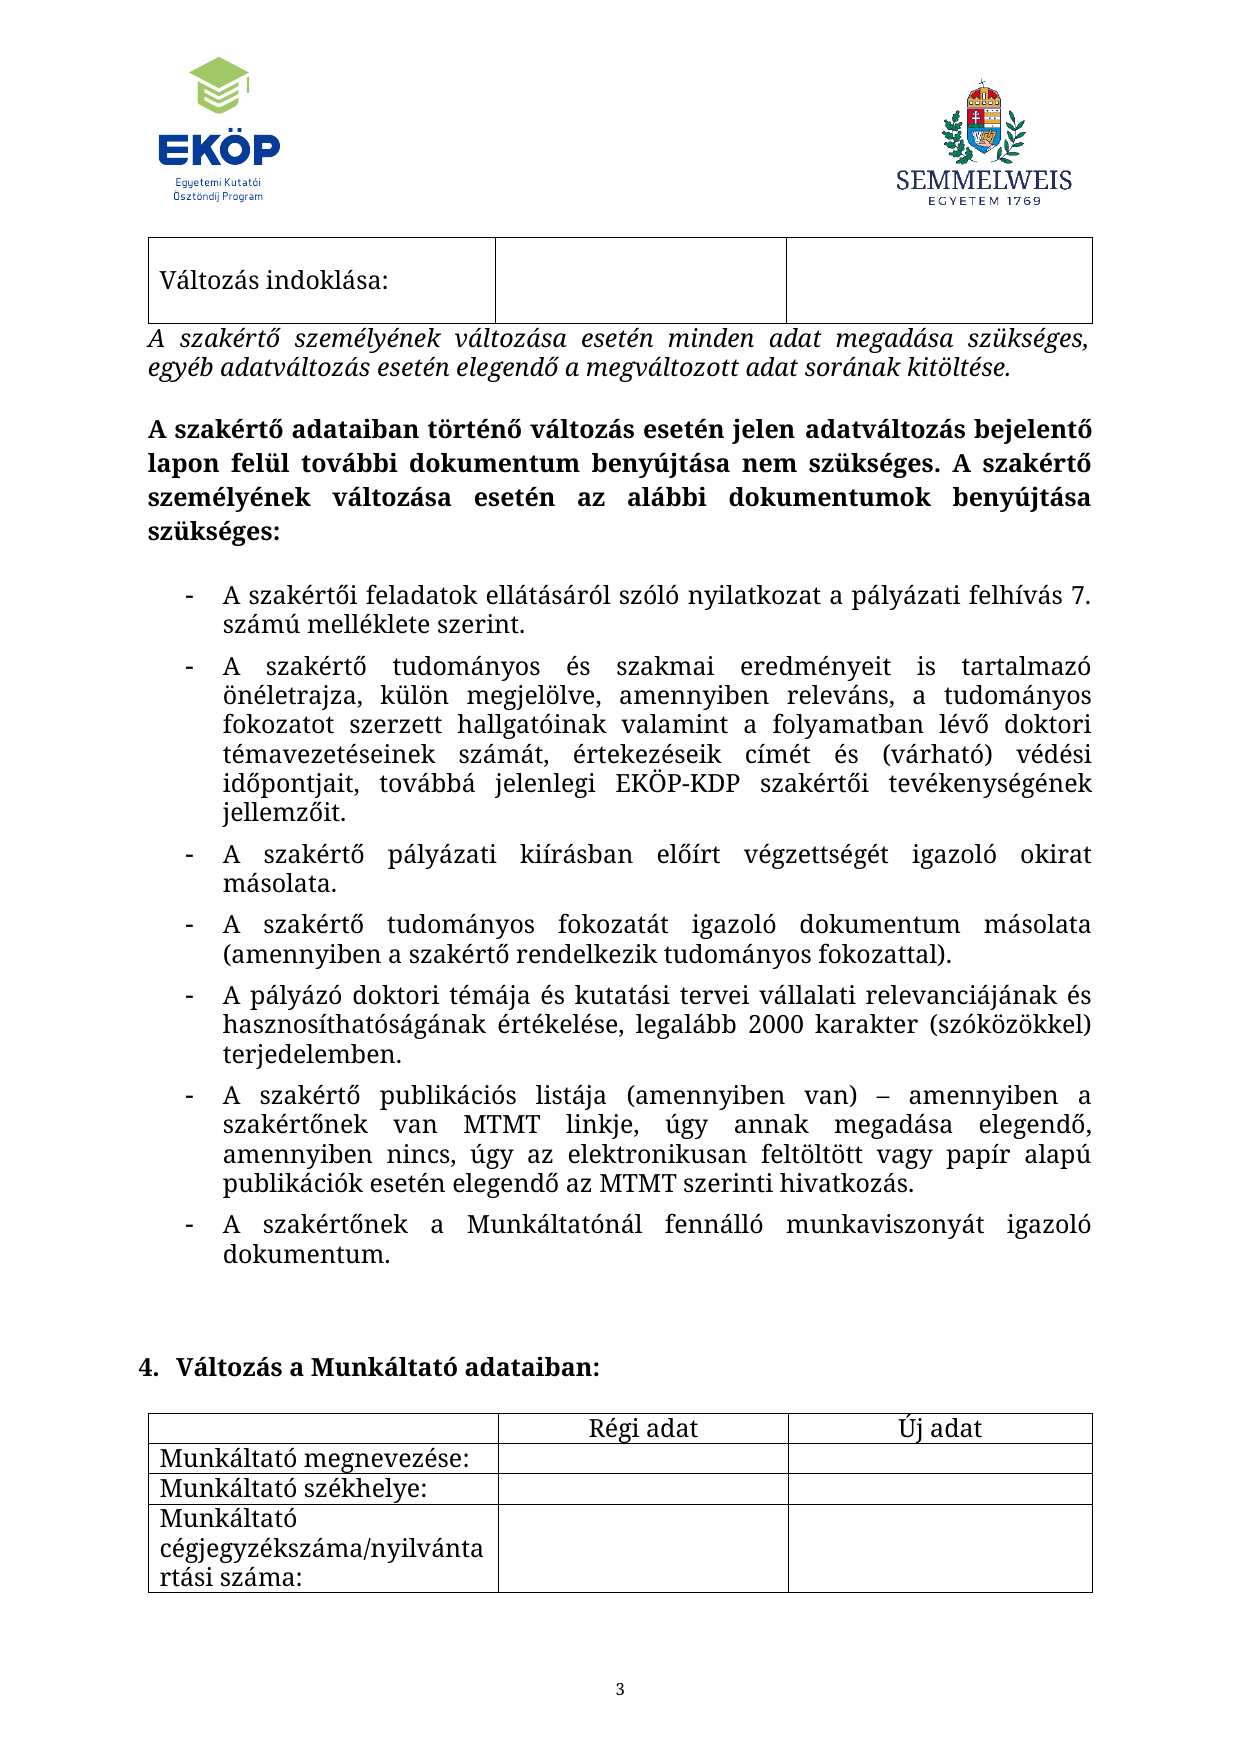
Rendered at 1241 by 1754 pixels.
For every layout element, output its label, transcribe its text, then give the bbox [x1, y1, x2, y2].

list A szakértői feladatok ellátásáról szóló nyilatkozat a pályázati felhívás 7. számú melléklete szerint. [185, 581, 1093, 640]
table_cell [499, 1505, 788, 1592]
table_header Új adat [789, 1414, 1092, 1443]
picture [878, 71, 1090, 212]
list A szakértő tudományos és szakmai eredményeit is tartalmazó önéletrajza, külön megjelölve, amennyiben releváns, a tudományos fokozatot szerzett hallgatóinak valamint a folyamatban lévő doktori témavezetéseinek számát, értekezéseik címét és (várható) védési időpontjait, továbbá jelenlegi EKÖP-KDP szakértői tevékenységének jellemzőit. [185, 652, 1093, 827]
table_cell [789, 1444, 1092, 1473]
list A pályázó doktori témája és kutatási tervei vállalati relevanciájának és hasznosíthatóságának értékelése, legalább 2000 karakter (szóközökkel) terjedelemben. [185, 981, 1093, 1069]
text A szakértő adataiban történő változás esetén jelen adatváltozás bejelentő lapon felül további dokumentum benyújtása nem szükséges. A szakértő személyének változása esetén az alábbi dokumentumok benyújtása szükséges: [148, 412, 1093, 548]
list A szakértő publikációs listája (amennyiben van) – amennyiben a szakértőnek van MTMT linkje, úgy annak megadása elegendő, amennyiben nincs, úgy az elektronikusan feltöltött vagy papír alapú publikációk esetén elegendő az MTMT szerinti hivatkozás. [185, 1081, 1093, 1198]
list A szakértő pályázati kiírásban előírt végzettségét igazoló okirat másolata. [185, 840, 1093, 898]
table_header [149, 1414, 498, 1443]
list A szakértőnek a Munkáltatónál fennálló munkaviszonyát igazoló dokumentum. [185, 1211, 1093, 1269]
table_cell Változás indoklása: [149, 238, 495, 323]
table_cell [789, 1474, 1092, 1503]
table_cell [787, 238, 1092, 323]
table_cell [789, 1505, 1092, 1592]
picture [156, 54, 282, 205]
table_cell [496, 238, 786, 323]
list A szakértő tudományos fokozatát igazoló dokumentum másolata (amennyiben a szakértő rendelkezik tudományos fokozattal). [185, 911, 1093, 969]
table_cell [499, 1474, 788, 1503]
list Változás a Munkáltató adataiban: [138, 1349, 1093, 1384]
table_cell [499, 1444, 788, 1473]
table_cell Munkáltató megnevezése: [149, 1444, 498, 1473]
text A szakértő személyének változása esetén minden adat megadása szükséges, egyéb adatváltozás esetén elegendő a megváltozott adat sorának kitöltése. [148, 324, 1093, 382]
table_cell Munkáltató székhelye: [149, 1474, 498, 1503]
table_cell Munkáltató cégjegyzékszáma/nyilvántartási száma: [149, 1505, 498, 1592]
table_header Régi adat [499, 1414, 788, 1443]
